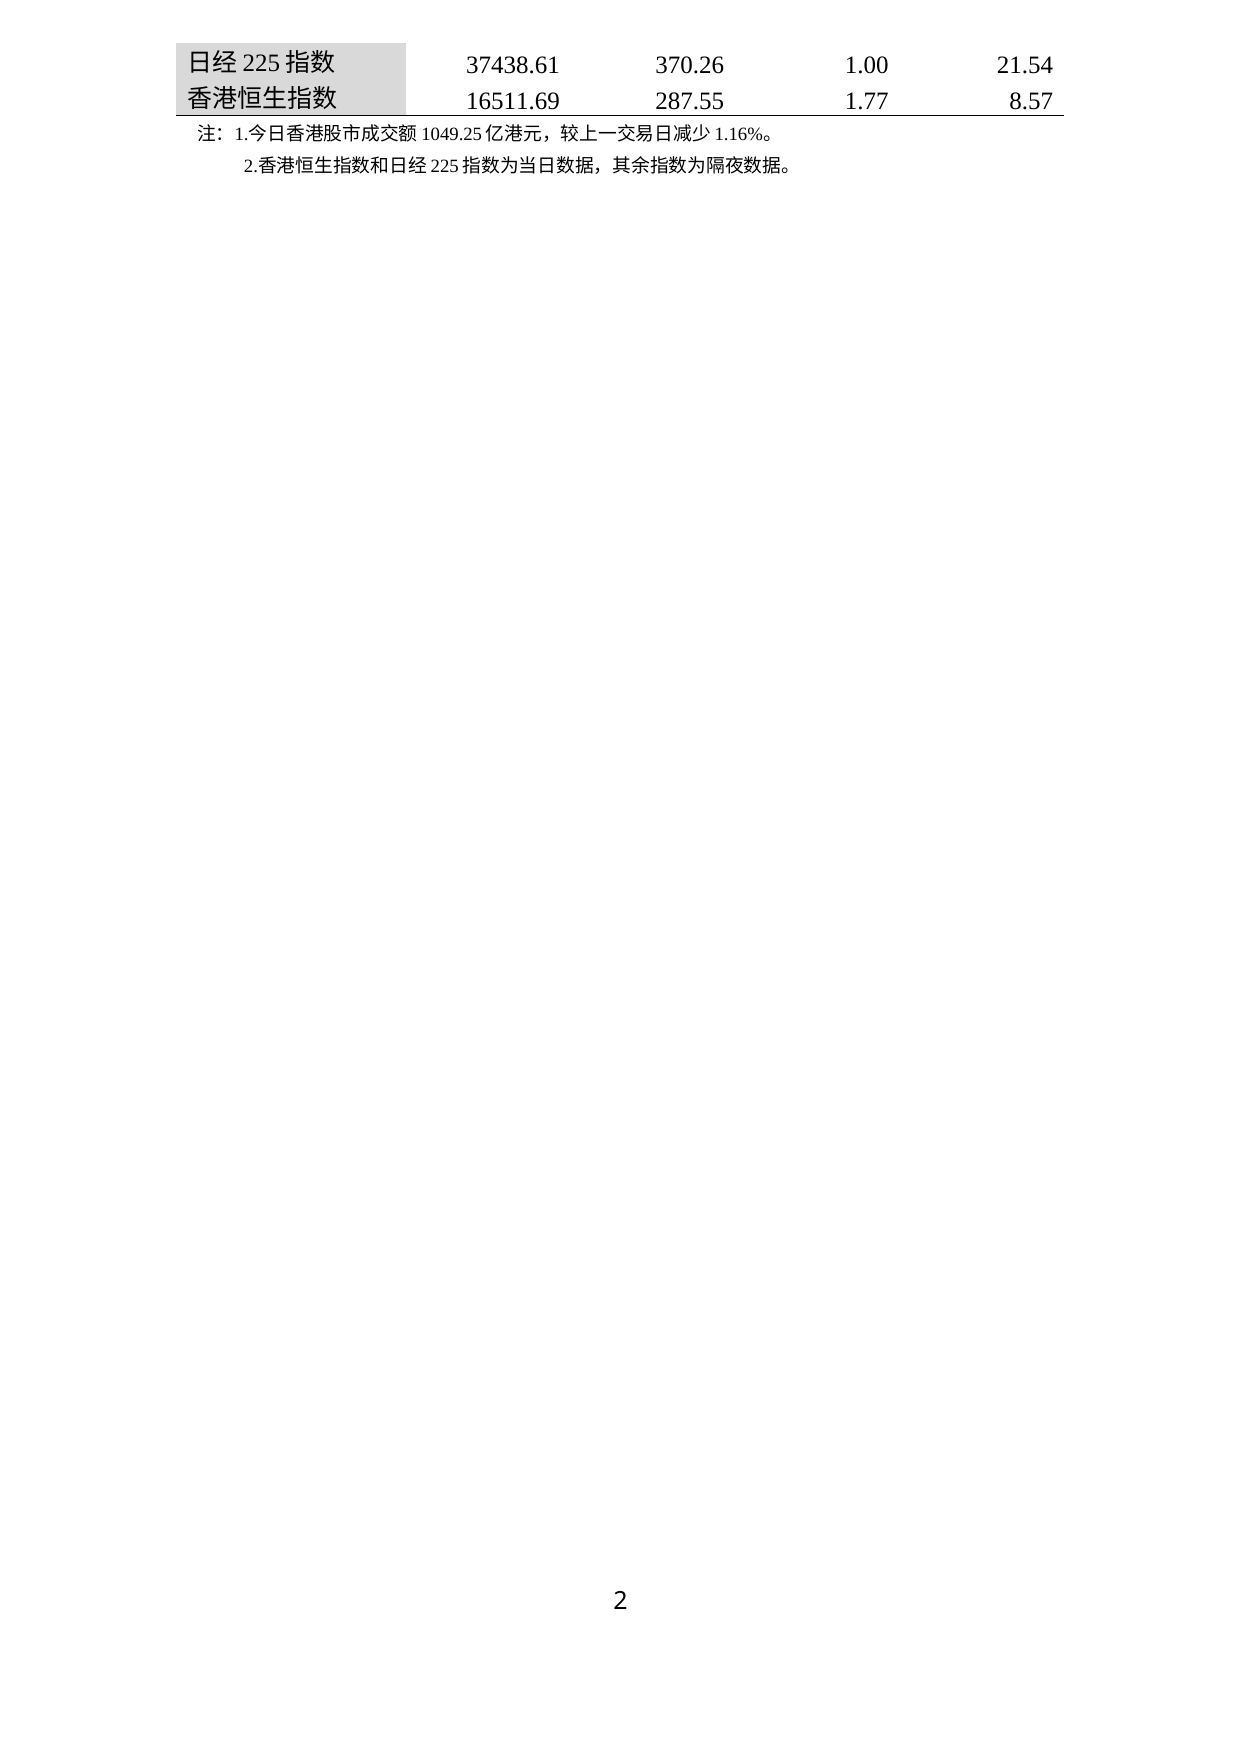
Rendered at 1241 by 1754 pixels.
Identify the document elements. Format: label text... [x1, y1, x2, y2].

table_cell 21.54 [899, 43, 1064, 79]
table_cell 16511.69 [406, 79, 571, 115]
table_cell 日经225指数 [176, 43, 406, 79]
table_cell 8.57 [899, 79, 1064, 115]
table_cell 香港恒生指数 [176, 79, 406, 115]
table_cell 1.00 [735, 43, 899, 79]
list 2.香港恒生指数和日经225指数为当日数据，其余指数为隔夜数据。 [187, 148, 1053, 181]
table_cell 370.26 [571, 43, 735, 79]
list 注：1.今日香港股市成交额1049.25亿港元，较上一交易日减少1.16%。 [187, 116, 1053, 148]
table_cell 37438.61 [406, 43, 571, 79]
table_cell 287.55 [571, 79, 735, 115]
table_cell 1.77 [735, 79, 899, 115]
